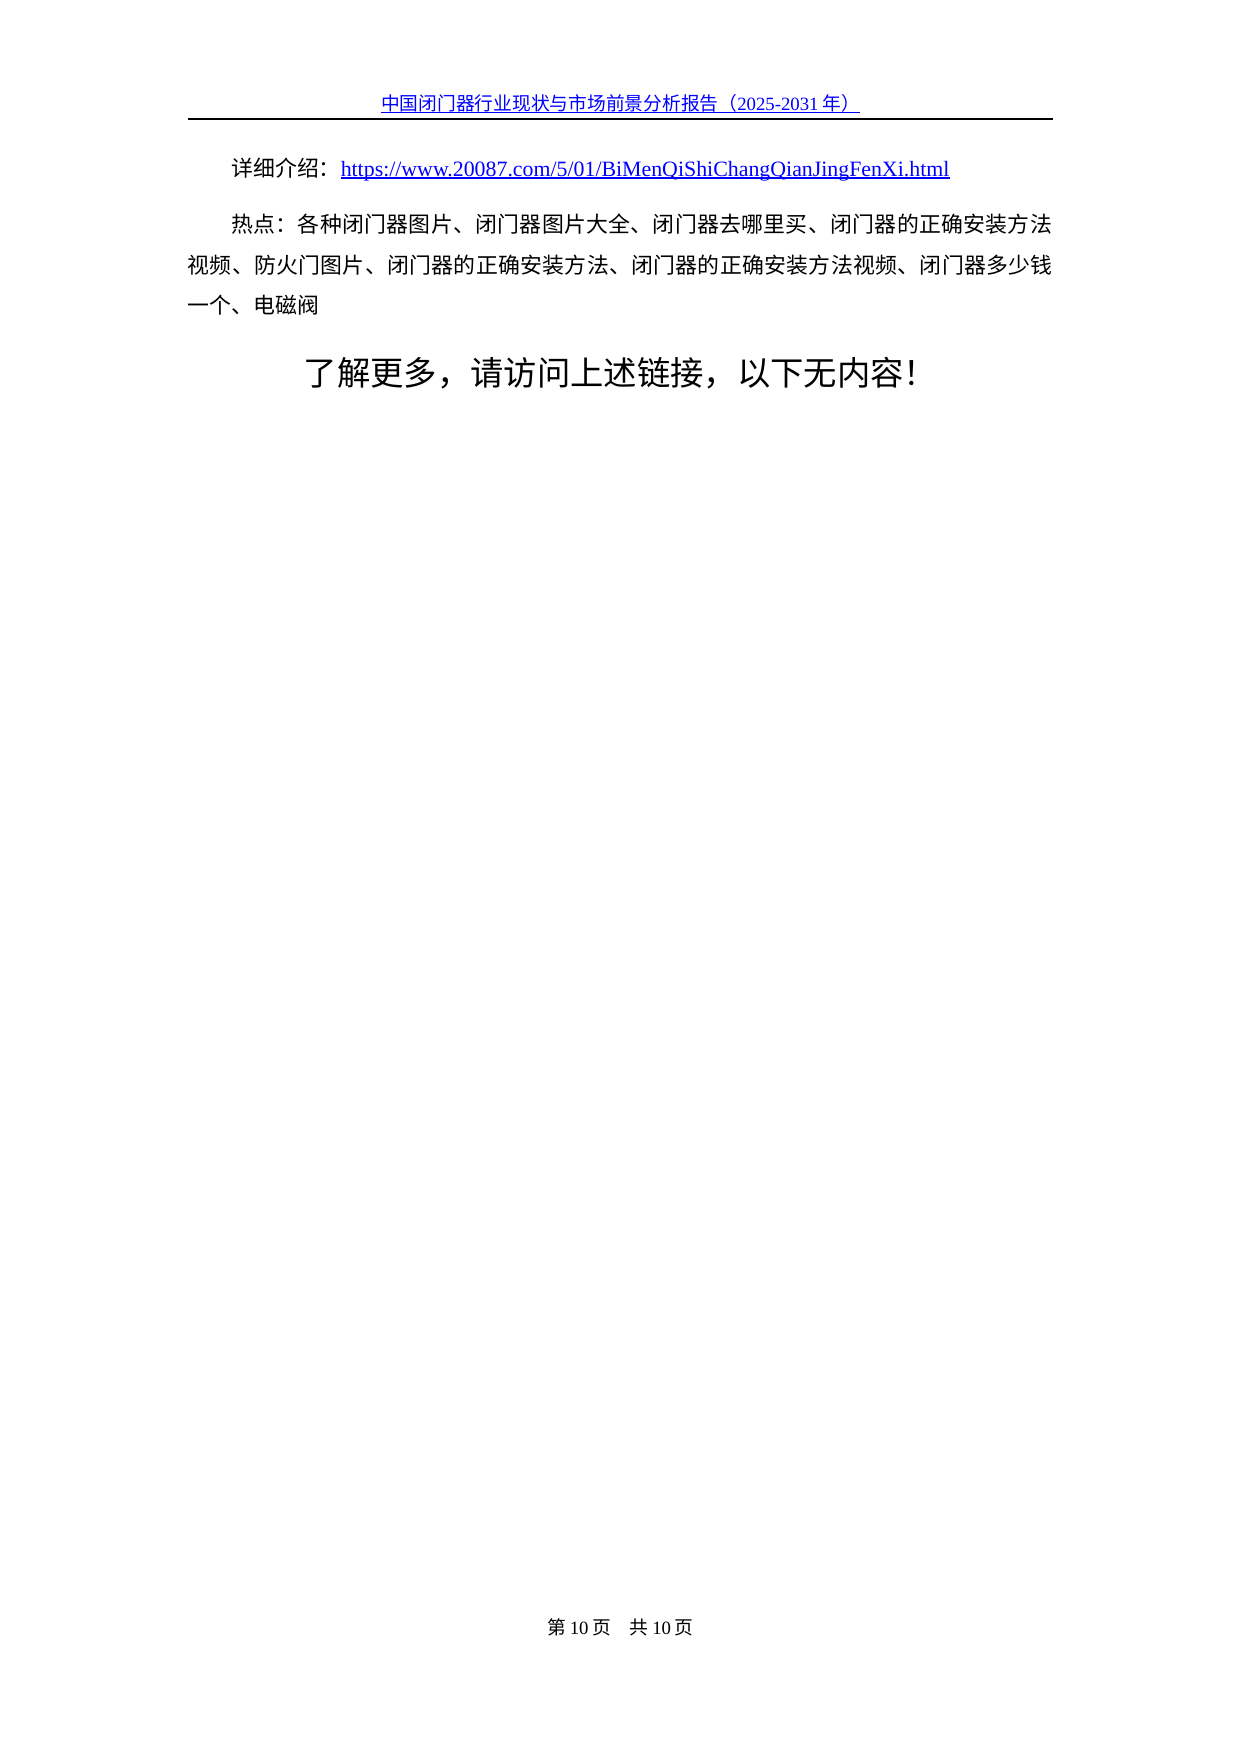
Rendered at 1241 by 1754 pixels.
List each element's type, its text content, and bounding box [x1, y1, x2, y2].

text 热点：各种闭门器图片、闭门器图片大全、闭门器去哪里买、闭门器的正确安装方法视频、防火门图片、闭门器的正确安装方法、闭门器的正确安装方法视频、闭门器多少钱一个、电磁阀 [187, 207, 1053, 321]
text 详细介绍：https://www.20087.com/5/01/BiMenQiShiChangQianJingFenXi.html [187, 150, 1053, 183]
title 了解更多，请访问上述链接，以下无内容！ [187, 338, 1053, 403]
